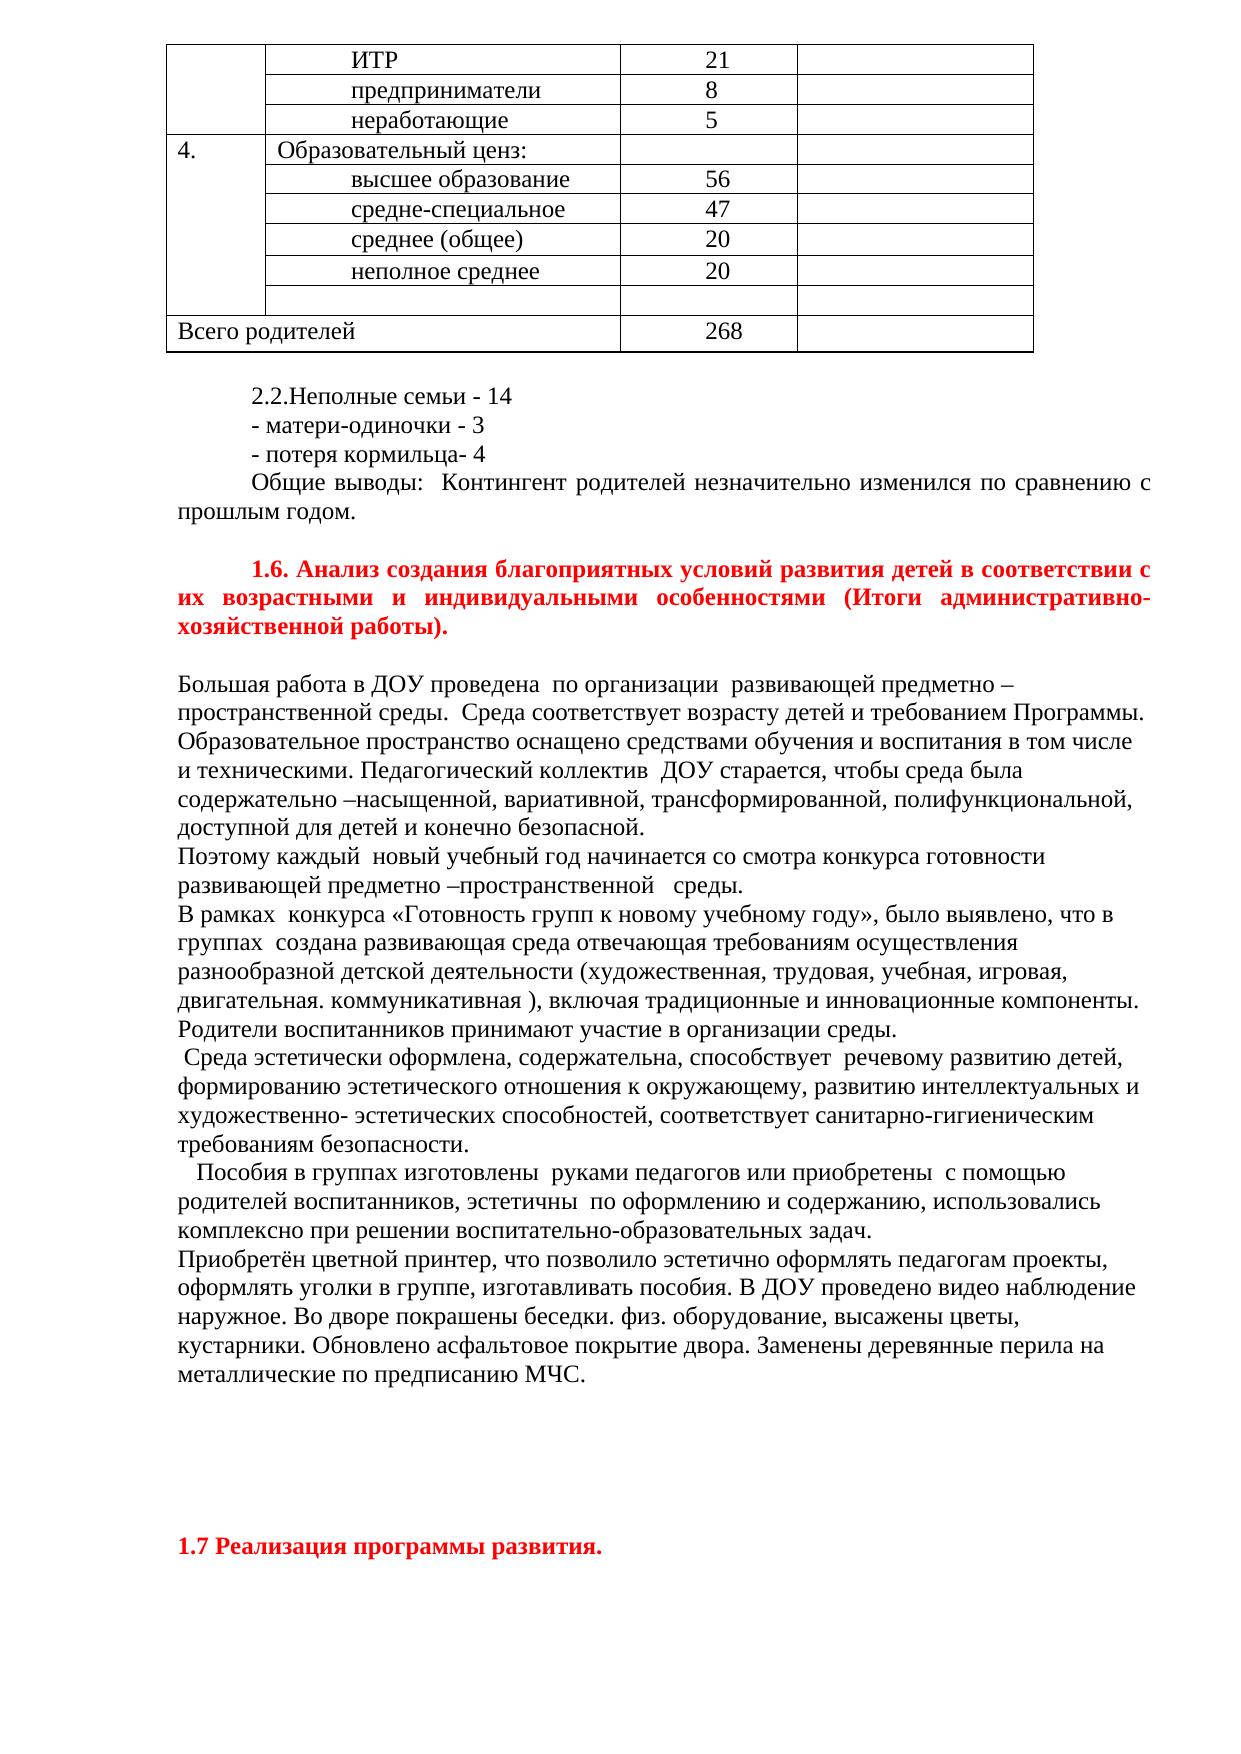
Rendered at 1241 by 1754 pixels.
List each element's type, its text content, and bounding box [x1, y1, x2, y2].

table_cell неполное среднее [266, 256, 620, 285]
table_cell 4. [167, 135, 265, 315]
table_cell среднее (общее) [266, 224, 620, 255]
table_cell [798, 45, 1033, 74]
text В рамках конкурса «Готовность групп к новому учебному году», было выявлено, что в группах создана развивающая среда отвечающая требованиям осуществления разнообразной детской деятельности (художественная, трудовая, учебная, игровая, двигательная. коммуникативная ), включая традиционные и инновационные компоненты. Родители воспитанников принимают участие в организации среды. [177, 899, 1152, 1042]
table_cell высшее образование [266, 165, 620, 193]
table_cell [266, 286, 620, 315]
table_cell [798, 224, 1033, 255]
text Большая работа в ДОУ проведена по организации развивающей предметно – пространственной среды. Среда соответствует возрасту детей и требованием Программы. Образовательное пространство оснащено средствами обучения и воспитания в том числе и техническими. Педагогический коллектив ДОУ старается, чтобы среда была содержательно –насыщенной, вариативной, трансформированной, полифункциональной, доступной для детей и конечно безопасной. [177, 669, 1152, 841]
table_cell неработающие [266, 105, 620, 134]
table_cell [798, 75, 1033, 104]
text 2.2.Неполные семьи - 14 [177, 381, 1152, 410]
table_cell 8 [621, 75, 797, 104]
table_cell Всего родителей [167, 316, 620, 351]
table_cell 56 [621, 165, 797, 193]
text Приобретён цветной принтер, что позволило эстетично оформлять педагогам проекты, оформлять уголки в группе, изготавливать пособия. В ДОУ проведено видео наблюдение наружное. Во дворе покрашены беседки. физ. оборудование, высажены цветы, кустарники. Обновлено асфальтовое покрытие двора. Заменены деревянные перила на металлические по предписанию МЧС. [177, 1244, 1152, 1387]
table_cell 21 [621, 45, 797, 74]
table_cell ИТР [266, 45, 620, 74]
table_cell [798, 286, 1033, 315]
text - матери-одиночки - 3 [177, 410, 1152, 439]
table_cell [621, 135, 797, 163]
table_cell [798, 316, 1033, 351]
table_cell [798, 194, 1033, 223]
text Среда эстетически оформлена, содержательна, способствует речевому развитию детей, формированию эстетического отношения к окружающему, развитию интеллектуальных и художественно- эстетических способностей, соответствует санитарно-гигиеническим требованиям безопасности. [177, 1042, 1152, 1157]
table_cell 20 [621, 224, 797, 255]
text Поэтому каждый новый учебный год начинается со смотра конкурса готовности развивающей предметно –пространственной среды. [177, 841, 1152, 899]
table_cell Образовательный ценз: [266, 135, 620, 163]
text 1.7 Реализация программы развития. [177, 1531, 1152, 1560]
text - потеря кормильца- 4 [177, 439, 1152, 467]
table_cell средне-специальное [266, 194, 620, 223]
table_cell [798, 256, 1033, 285]
text Пособия в группах изготовлены руками педагогов или приобретены с помощью родителей воспитанников, эстетичны по оформлению и содержанию, использовались комплексно при решении воспитательно-образовательных задач. [177, 1157, 1152, 1244]
table_cell [621, 286, 797, 315]
table_cell [798, 165, 1033, 193]
table_cell 268 [621, 316, 797, 351]
table_cell [798, 105, 1033, 134]
table_cell 20 [621, 256, 797, 285]
table_cell 47 [621, 194, 797, 223]
table_cell предприниматели [266, 75, 620, 104]
text 1.6. Анализ создания благоприятных условий развития детей в соответствии с их возрастными и индивидуальными особенностями (Итоги административно-хозяйственной работы). [177, 554, 1152, 640]
text Общие выводы: Контингент родителей незначительно изменился по сравнению с прошлым годом. [177, 467, 1152, 525]
table_cell 5 [621, 105, 797, 134]
table_cell [798, 135, 1033, 163]
